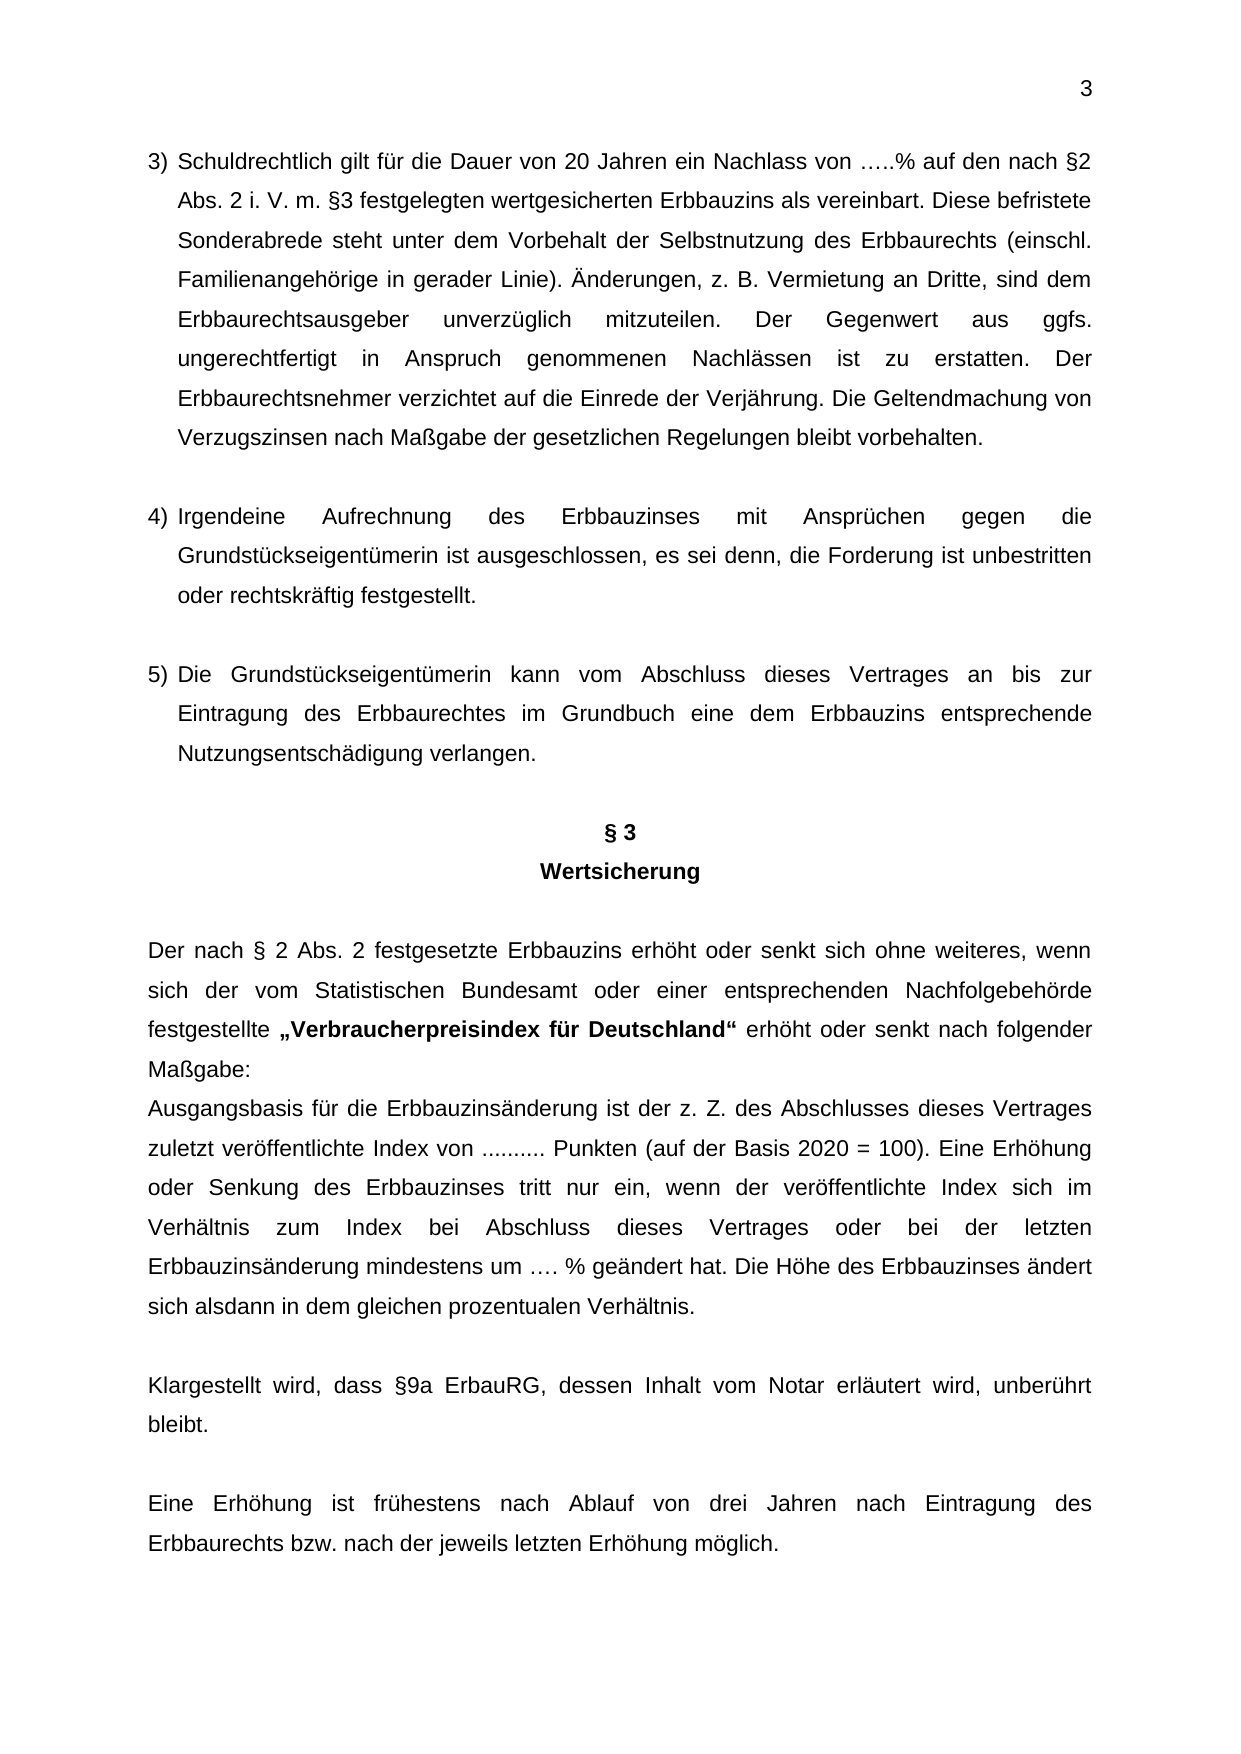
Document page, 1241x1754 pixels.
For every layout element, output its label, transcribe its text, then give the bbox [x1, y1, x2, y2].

list Irgendeine Aufrechnung des Erbbauzinses mit Ansprüchen gegen die Grundstückseigentümerin ist ausgeschlossen, es sei denn, die Forderung ist unbestritten oder rechtskräftig festgestellt. [148, 503, 1092, 608]
list Schuldrechtlich gilt für die Dauer von 20 Jahren ein Nachlass von …..% auf den nach §2 Abs. 2 i. V. m. §3 festgelegten wertgesicherten Erbbauzins als vereinbart. Diese befristete Sonderabrede steht unter dem Vorbehalt der Selbstnutzung des Erbbaurechts (einschl. Familienangehörige in gerader Linie). Änderungen, z. B. Vermietung an Dritte, sind dem Erbbaurechtsausgeber unverzüglich mitzuteilen. Der Gegenwert aus ggfs. ungerechtfertigt in Anspruch genommenen Nachlässen ist zu erstatten. Der Erbbaurechtsnehmer verzichtet auf die Einrede der Verjährung. Die Geltendmachung von Verzugszinsen nach Maßgabe der gesetzlichen Regelungen bleibt vorbehalten. [148, 148, 1092, 450]
text Ausgangsbasis für die Erbbauzinsänderung ist der z. Z. des Abschlusses dieses Vertrages zuletzt veröffentlichte Index von .......... Punkten (auf der Basis 2020 = 100). Eine Erhöhung oder Senkung des Erbbauzinses tritt nur ein, wenn der veröffentlichte Index sich im Verhältnis zum Index bei Abschluss dieses Vertrages oder bei der letzten Erbbauzinsänderung mindestens um …. % geändert hat. Die Höhe des Erbbauzinses ändert sich alsdann in dem gleichen prozentualen Verhältnis. [148, 1095, 1092, 1319]
text Wertsicherung [148, 858, 1092, 885]
text Klargestellt wird, dass §9a ErbauRG, dessen Inhalt vom Notar erläutert wird, unberührt bleibt. [148, 1372, 1092, 1437]
text § 3 [148, 819, 1092, 845]
text Der nach § 2 Abs. 2 festgesetzte Erbbauzins erhöht oder senkt sich ohne weiteres, wenn sich der vom Statistischen Bundesamt oder einer entsprechenden Nachfolgebehörde festgestellte „Verbraucherpreisindex für Deutschland“ erhöht oder senkt nach folgender Maßgabe: [148, 937, 1092, 1082]
text Eine Erhöhung ist frühestens nach Ablauf von drei Jahren nach Eintragung des Erbbaurechts bzw. nach der jeweils letzten Erhöhung möglich. [148, 1490, 1092, 1556]
list Die Grundstückseigentümerin kann vom Abschluss dieses Vertrages an bis zur Eintragung des Erbbaurechtes im Grundbuch eine dem Erbbauzins entsprechende Nutzungsentschädigung verlangen. [148, 661, 1092, 766]
